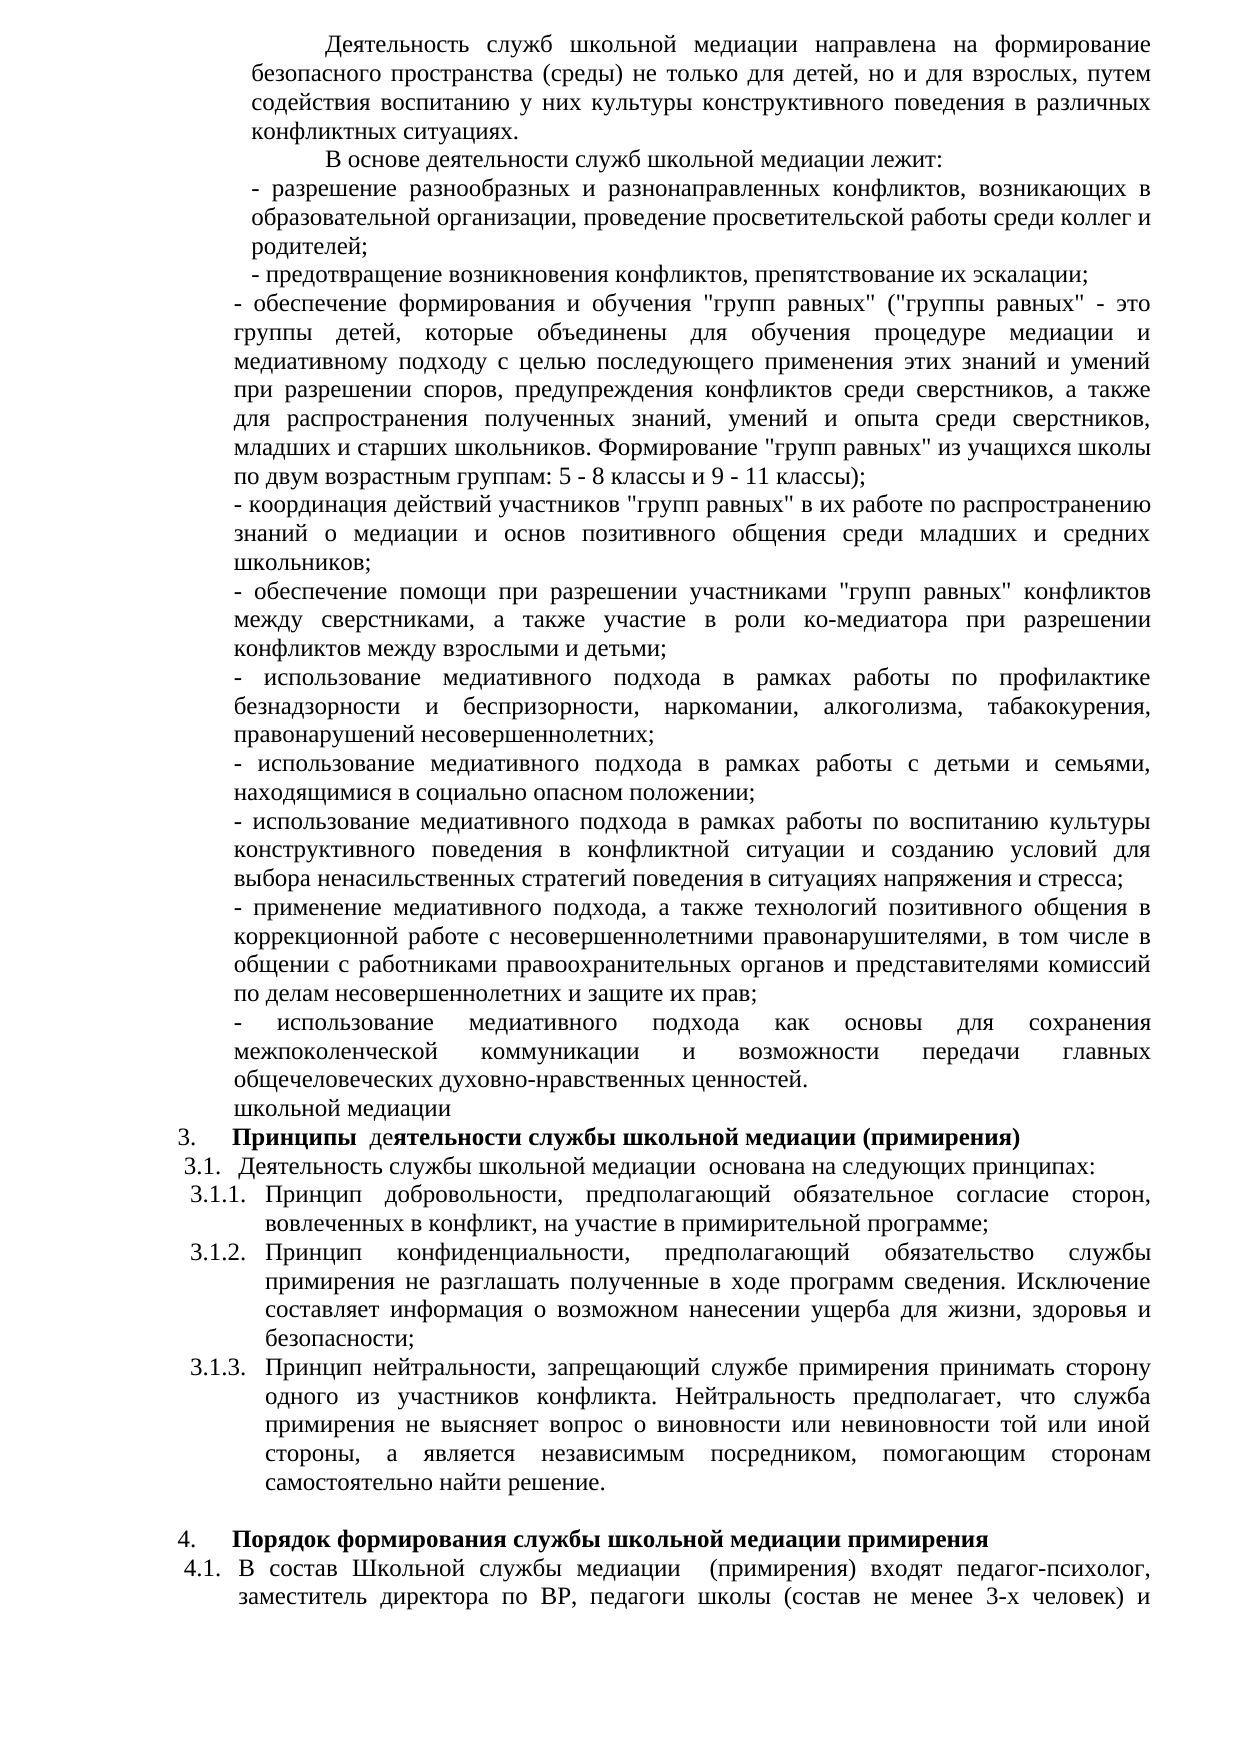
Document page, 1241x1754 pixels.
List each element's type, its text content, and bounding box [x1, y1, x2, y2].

text - обеспечение формирования и обучения "групп равных" ("группы равных" - это группы детей, которые объединены для обучения процедуре медиации и медиативному подходу с целью последующего применения этих знаний и умений при разрешении споров, предупреждения конфликтов среди сверстников, а также для распространения полученных знаний, умений и опыта среди сверстников, младших и старших школьников. Формирование "групп равных" из учащихся школы по двум возрастным группам: 5 - 8 классы и 9 - 11 классы); [233, 288, 1152, 489]
list Принцип нейтральности, запрещающий службе примирения принимать сторону одного из участников конфликта. Нейтральность предполагает, что служба примирения не выясняет вопрос о виновности или невиновности той или иной стороны, а является независимым посредником, помогающим сторонам самостоятельно найти решение. [190, 1352, 1152, 1496]
text - использование медиативного подхода в рамках работы по профилактике безнадзорности и беспризорности, наркомании, алкоголизма, табакокурения, правонарушений несовершеннолетних; [233, 662, 1152, 748]
text В основе деятельности служб школьной медиации лежит: [251, 144, 1152, 173]
text школьной медиации [177, 1093, 1152, 1122]
text - предотвращение возникновения конфликтов, препятствование их эскалации; [177, 259, 1152, 288]
list Принцип добровольности, предполагающий обязательное согласие сторон, вовлеченных в конфликт, на участие в примирительной программе; [190, 1179, 1152, 1237]
text - координация действий участников "групп равных" в их работе по распространению знаний о медиации и основ позитивного общения среди младших и средних школьников; [233, 489, 1152, 576]
text Деятельность служб школьной медиации направлена на формирование безопасного пространства (среды) не только для детей, но и для взрослых, путем содействия воспитанию у них культуры конструктивного поведения в различных конфликтных ситуациях. [251, 29, 1152, 144]
list Принцип конфиденциальности, предполагающий обязательство службы примирения не разглашать полученные в ходе программ сведения. Исключение составляет информация о возможном нанесении ущерба для жизни, здоровья и безопасности; [190, 1237, 1152, 1352]
list Порядок формирования службы школьной медиации примирения [177, 1524, 1152, 1553]
text - использование медиативного подхода как основы для сохранения межпоколенческой коммуникации и возможности передачи главных общечеловеческих духовно-нравственных ценностей. [233, 1007, 1152, 1093]
text - использование медиативного подхода в рамках работы с детьми и семьями, находящимися в социально опасном положении; [233, 748, 1152, 806]
text - обеспечение помощи при разрешении участниками "групп равных" конфликтов между сверстниками, а также участие в роли ко-медиатора при разрешении конфликтов между взрослыми и детьми; [233, 576, 1152, 662]
text - применение медиативного подхода, а также технологий позитивного общения в коррекционной работе с несовершеннолетними правонарушителями, в том числе в общении с работниками правоохранительных органов и представителями комиссий по делам несовершеннолетних и защите их прав; [233, 892, 1152, 1007]
list Деятельность службы школьной медиации основана на следующих принципах: [183, 1151, 1152, 1179]
list Принципы деятельности службы школьной медиации (примирения) [177, 1122, 1152, 1151]
text - использование медиативного подхода в рамках работы по воспитанию культуры конструктивного поведения в конфликтной ситуации и созданию условий для выбора ненасильственных стратегий поведения в ситуациях напряжения и стресса; [233, 806, 1152, 892]
text - разрешение разнообразных и разнонаправленных конфликтов, возникающих в образовательной организации, проведение просветительской работы среди коллег и родителей; [251, 173, 1152, 259]
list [183, 1553, 1152, 1610]
